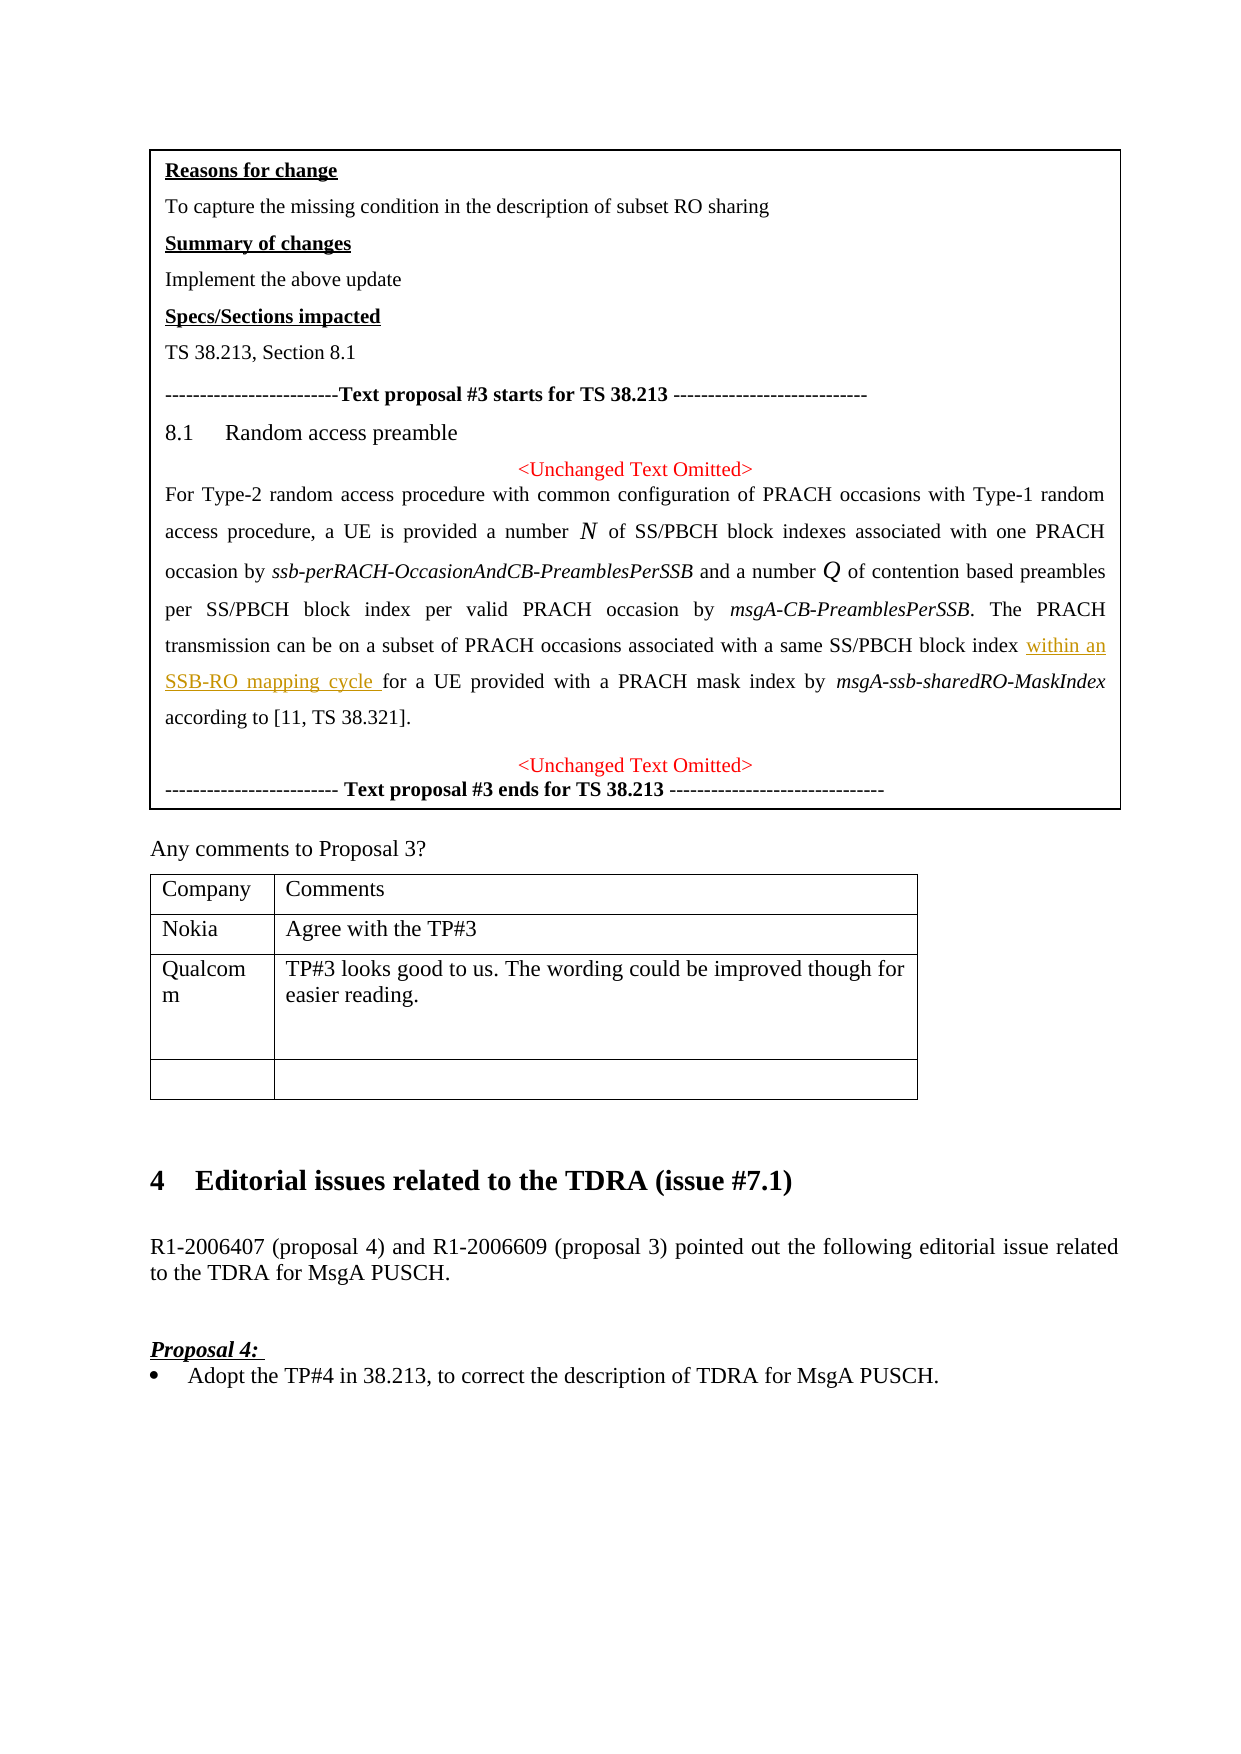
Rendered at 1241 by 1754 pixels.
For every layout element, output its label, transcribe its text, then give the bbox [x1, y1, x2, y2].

table_cell Qualcomm [151, 955, 274, 1059]
table_header Company [151, 875, 274, 914]
table_cell [275, 1060, 917, 1099]
table_cell TP#3 looks good to us. The wording could be improved though for easier reading. [275, 955, 917, 1059]
text R1-2006407 (proposal 4) and R1-2006609 (proposal 3) pointed out the following editorial issue related to the TDRA for MsgA PUSCH. [150, 1233, 1120, 1286]
text Any comments to Proposal 3? [150, 835, 1120, 861]
subtitle Editorial issues related to the TDRA (issue #7.1) [150, 1163, 1120, 1196]
table_header Comments [275, 875, 917, 914]
list Adopt the TP#4 in 38.213, to correct the description of TDRA for MsgA PUSCH. [150, 1362, 1120, 1389]
table_cell [151, 1060, 274, 1099]
table_cell Agree with the TP#3 [275, 915, 917, 954]
text Proposal 4: [150, 1336, 1120, 1362]
table_cell Nokia [151, 915, 274, 954]
